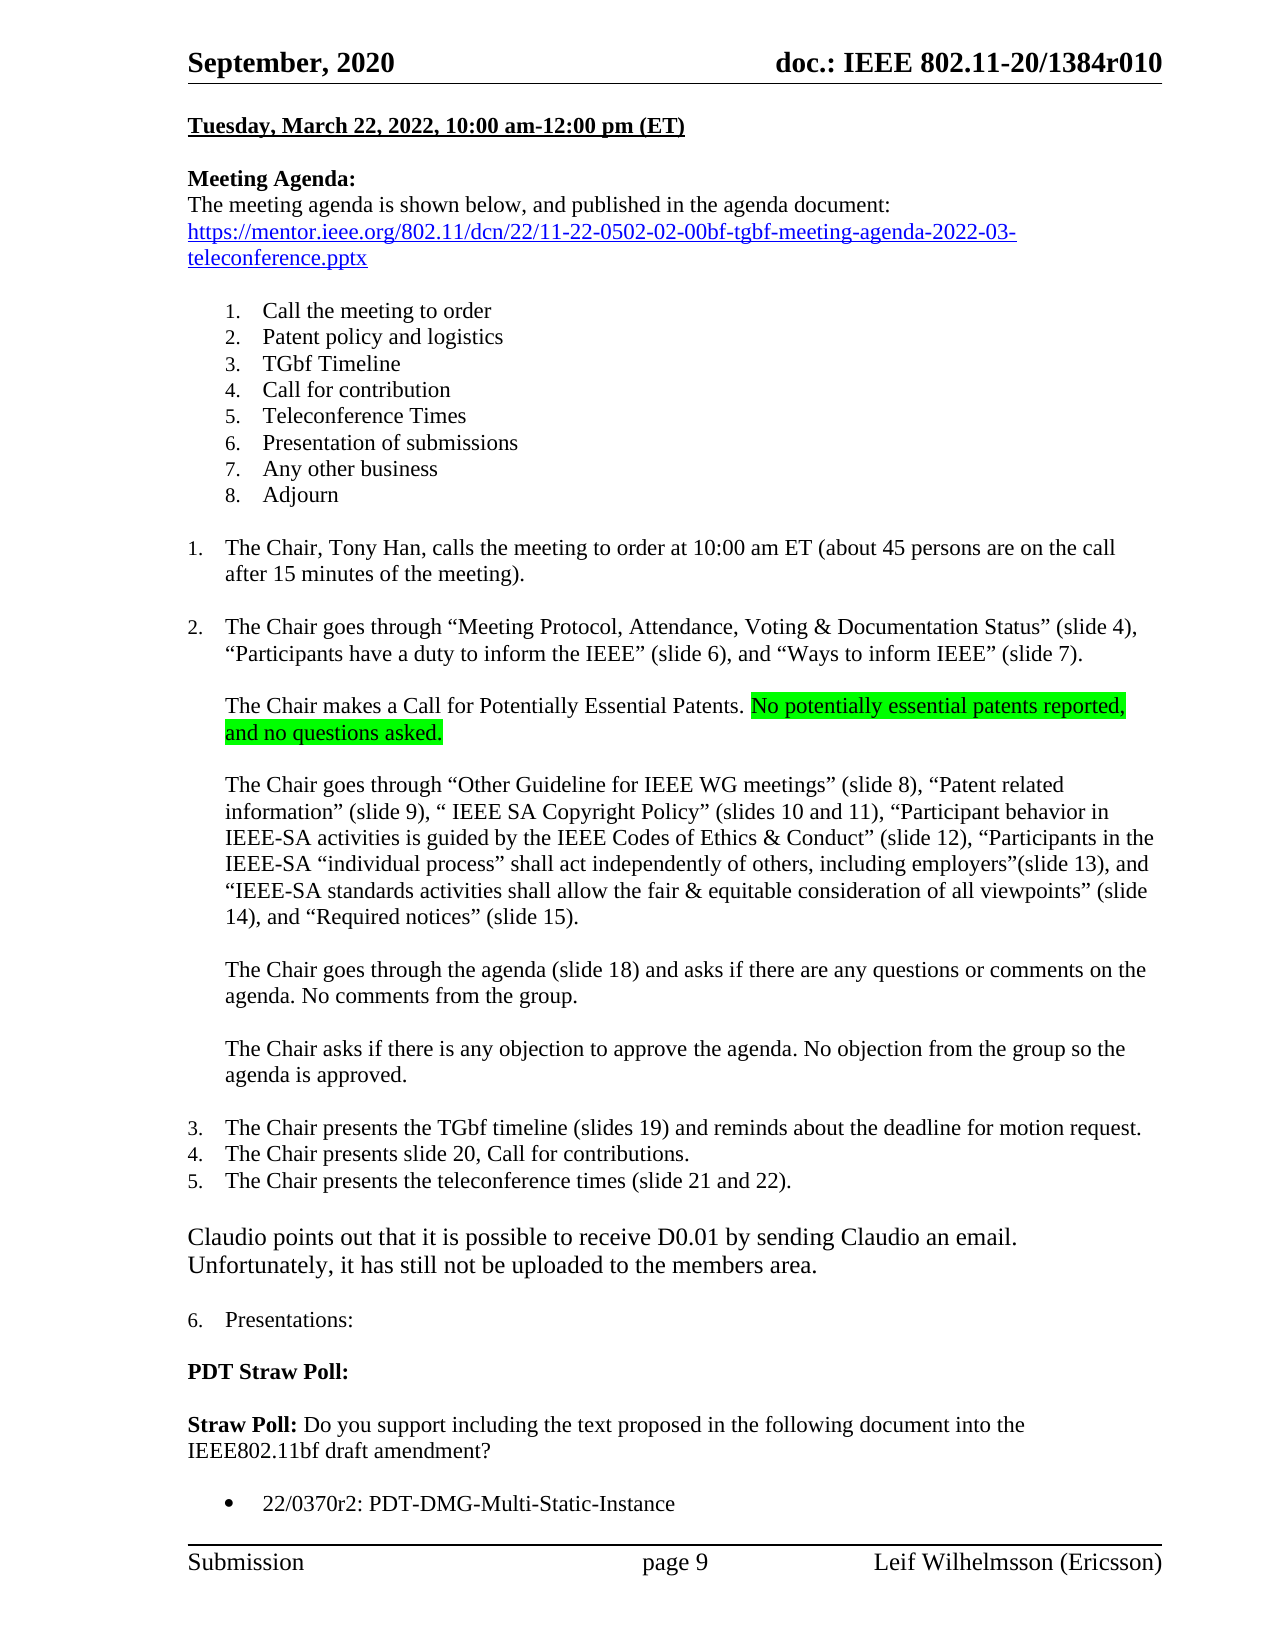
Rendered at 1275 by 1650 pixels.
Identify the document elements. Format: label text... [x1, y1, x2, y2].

text Claudio points out that it is possible to receive D0.01 by sending Claudio an email. Unfortunately, it has still not be uploaded to the members area. [187, 1222, 1162, 1279]
list The Chair goes through “Meeting Protocol, Attendance, Voting & Documentation Status” (slide 4), “Participants have a duty to inform the IEEE” (slide 6), and “Ways to inform IEEE” (slide 7). [187, 613, 1162, 666]
text The Chair asks if there is any objection to approve the agenda. No objection from the group so the agenda is approved. [225, 1035, 1162, 1088]
list Call the meeting to order [225, 297, 1162, 323]
list Presentation of submissions [225, 429, 1162, 455]
list TGbf Timeline [225, 350, 1162, 376]
text The Chair goes through “Other Guideline for IEEE WG meetings” (slide 8), “Patent related information” (slide 9), “ IEEE SA Copyright Policy” (slides 10 and 11), “Participant behavior in IEEE-SA activities is guided by the IEEE Codes of Ethics & Conduct” (slide 12), “Participants in the IEEE-SA “individual process” shall act independently of others, including employers”(slide 13), and “IEEE-SA standards activities shall allow the fair & equitable consideration of all viewpoints” (slide 14), and “Required notices” (slide 15). [225, 771, 1162, 929]
text Meeting Agenda: [187, 165, 1162, 192]
text Tuesday, March 22, 2022, 10:00 am-12:00 pm (ET) [187, 112, 1162, 139]
list The Chair makes a Call for Potentially Essential Patents. No potentially essential patents reported, and no questions asked. [225, 692, 1162, 745]
text Straw Poll: Do you support including the text proposed in the following document into the IEEE802.11bf draft amendment? [187, 1411, 1162, 1464]
list Any other business [225, 455, 1162, 481]
list The Chair, Tony Han, calls the meeting to order at 10:00 am ET (about 45 persons are on the call after 15 minutes of the meeting). [187, 534, 1162, 587]
list Patent policy and logistics [225, 323, 1162, 350]
list The Chair presents slide 20, Call for contributions. [187, 1140, 1162, 1167]
list Adjourn [225, 481, 1162, 508]
text https://mentor.ieee.org/802.11/dcn/22/11-22-0502-02-00bf-tgbf-meeting-agenda-2022-03-teleconference.pptx [187, 218, 1162, 271]
list 22/0370r2: PDT-DMG-Multi-Static-Instance [225, 1490, 1162, 1516]
list Teleconference Times [225, 402, 1162, 429]
list Presentations: [187, 1306, 1162, 1332]
text The meeting agenda is shown below, and published in the agenda document: [187, 192, 1162, 218]
text PDT Straw Poll: [187, 1358, 1162, 1385]
list The Chair presents the teleconference times (slide 21 and 22). [187, 1167, 1162, 1193]
list The Chair presents the TGbf timeline (slides 19) and reminds about the deadline for motion request. [187, 1114, 1162, 1140]
list Call for contribution [225, 376, 1162, 402]
text The Chair goes through the agenda (slide 18) and asks if there are any questions or comments on the agenda. No comments from the group. [225, 956, 1162, 1008]
